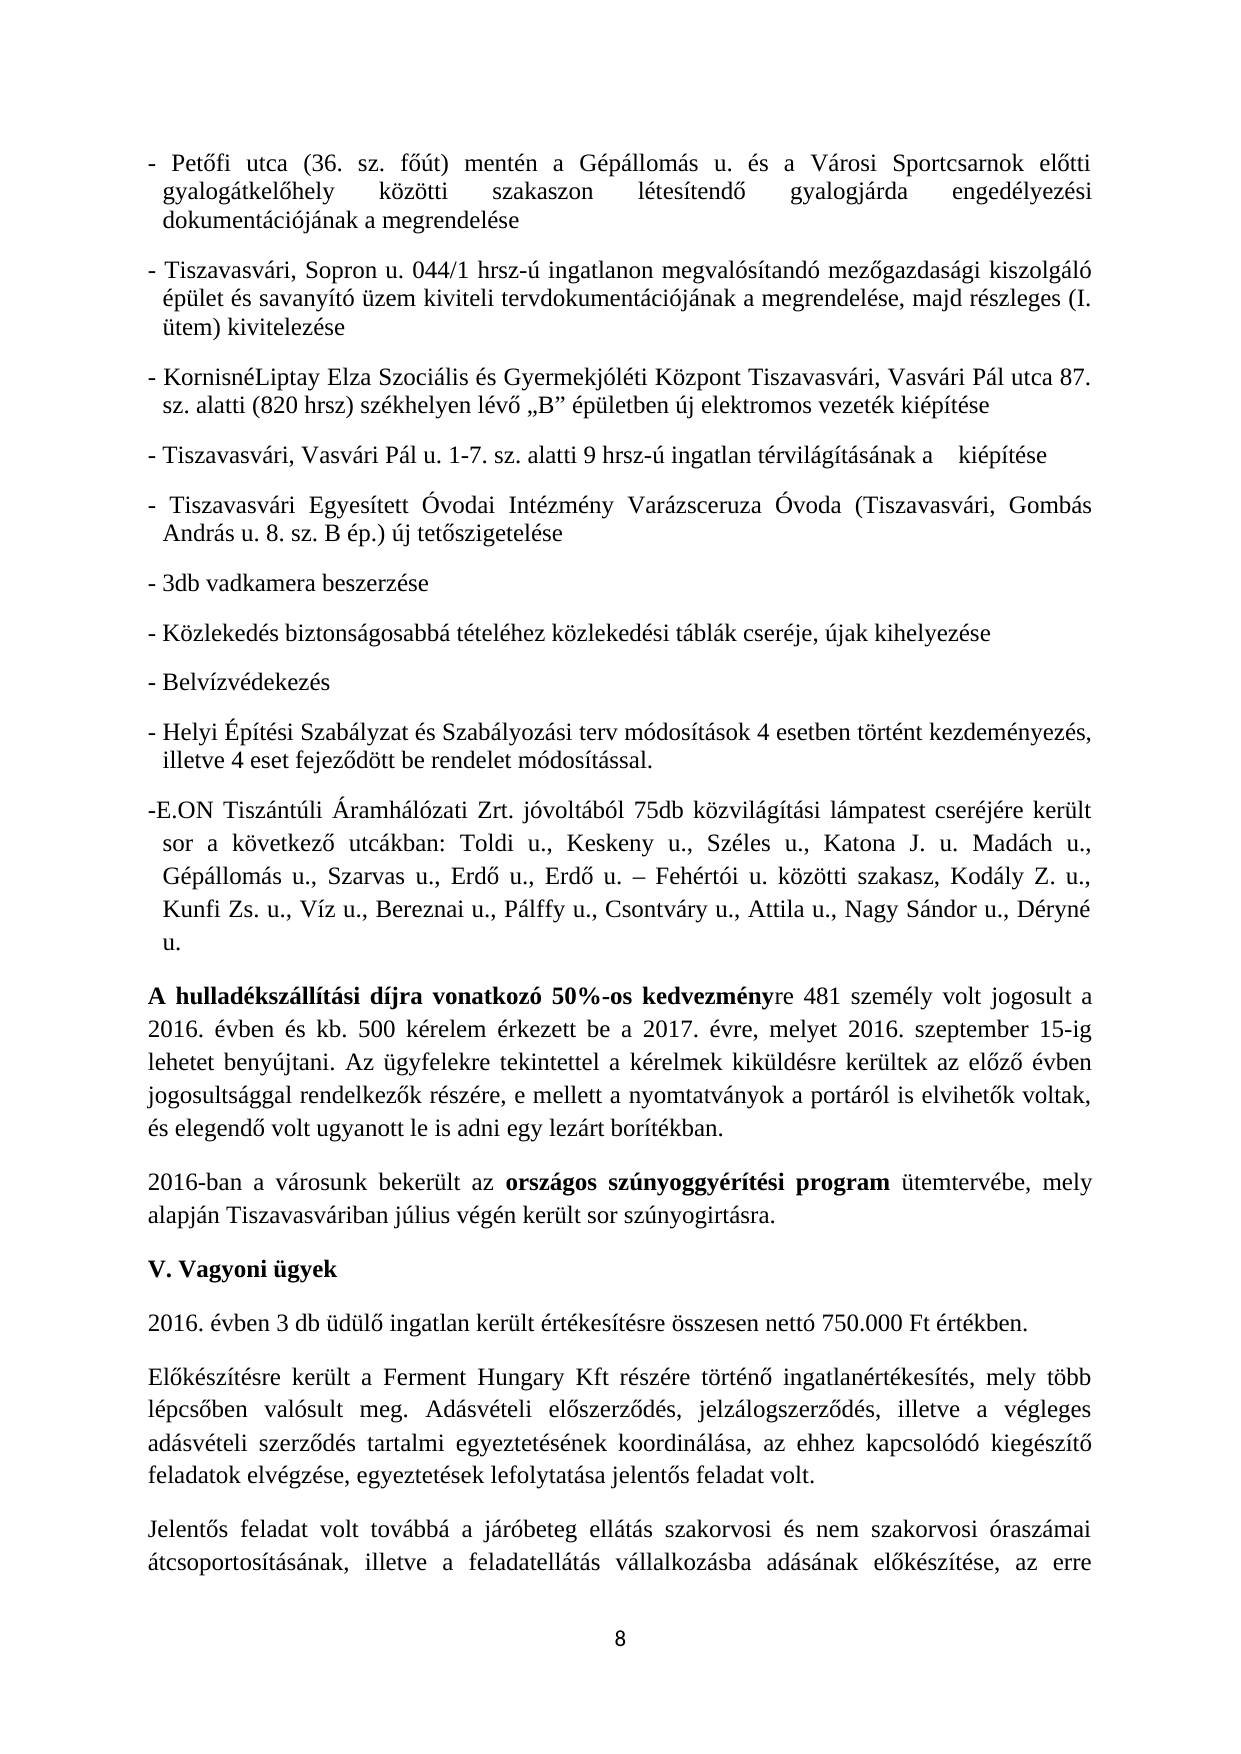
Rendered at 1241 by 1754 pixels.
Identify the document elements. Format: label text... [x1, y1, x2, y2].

text - Belvízvédekezés [148, 667, 1093, 696]
text - Közlekedés biztonságosabbá tételéhez közlekedési táblák cseréje, újak kihelyezése [148, 618, 1093, 646]
text - Tiszavasvári, Sopron u. 044/1 hrsz-ú ingatlanon megvalósítandó mezőgazdasági kiszolgáló épület és savanyító üzem kiviteli tervdokumentációjának a megrendelése, majd részleges (I. ütem) kivitelezése [148, 255, 1093, 341]
text - KornisnéLiptay Elza Szociális és Gyermekjóléti Központ Tiszavasvári, Vasvári Pál utca 87. sz. alatti (820 hrsz) székhelyen lévő „B” épületben új elektromos vezeték kiépítése [148, 362, 1093, 419]
text - 3db vadkamera beszerzése [148, 568, 1093, 597]
text - Helyi Építési Szabályzat és Szabályozási terv módosítások 4 esetben történt kezdeményezés, illetve 4 eset fejeződött be rendelet módosítással. [148, 717, 1093, 774]
text - Tiszavasvári Egyesített Óvodai Intézmény Varázsceruza Óvoda (Tiszavasvári, Gombás András u. 8. sz. B ép.) új tetőszigetelése [148, 490, 1093, 547]
text V. Vagyoni ügyek [148, 1254, 1093, 1283]
text - Petőfi utca (36. sz. főút) mentén a Gépállomás u. és a Városi Sportcsarnok előtti gyalogátkelőhely közötti szakaszon létesítendő gyalogjárda engedélyezési dokumentációjának a megrendelése [148, 148, 1093, 234]
text 2016. évben 3 db üdülő ingatlan került értékesítésre összesen nettó 750.000 Ft értékben. [148, 1308, 1093, 1336]
text -E.ON Tiszántúli Áramhálózati Zrt. jóvoltából 75db közvilágítási lámpatest cseréjére került sor a következő utcákban: Toldi u., Keskeny u., Széles u., Katona J. u. Madách u., Gépállomás u., Szarvas u., Erdő u., Erdő u. – Fehértói u. közötti szakasz, Kodály Z. u., Kunfi Zs. u., Víz u., Bereznai u., Pálffy u., Csontváry u., Attila u., Nagy Sándor u., Déryné u. [148, 795, 1093, 956]
text Előkészítésre került a Ferment Hungary Kft részére történő ingatlanértékesítés, mely több lépcsőben valósult meg. Adásvételi előszerződés, jelzálogszerződés, illetve a végleges adásvételi szerződés tartalmi egyeztetésének koordinálása, az ehhez kapcsolódó kiegészítő feladatok elvégzése, egyeztetések lefolytatása jelentős feladat volt. [148, 1362, 1093, 1489]
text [148, 1514, 1093, 1576]
text - Tiszavasvári, Vasvári Pál u. 1-7. sz. alatti 9 hrsz-ú ingatlan térvilágításának a kiépítése [148, 440, 1093, 469]
text A hulladékszállítási díjra vonatkozó 50%-os kedvezményre 481 személy volt jogosult a 2016. évben és kb. 500 kérelem érkezett be a 2017. évre, melyet 2016. szeptember 15-ig lehetet benyújtani. Az ügyfelekre tekintettel a kérelmek kiküldésre kerültek az előző évben jogosultsággal rendelkezők részére, e mellett a nyomtatványok a portáról is elvihetők voltak, és elegendő volt ugyanott le is adni egy lezárt borítékban. [148, 981, 1093, 1142]
text 2016-ban a városunk bekerült az országos szúnyoggyérítési program ütemtervébe, mely alapján Tiszavasváriban július végén került sor szúnyogirtásra. [148, 1167, 1093, 1229]
